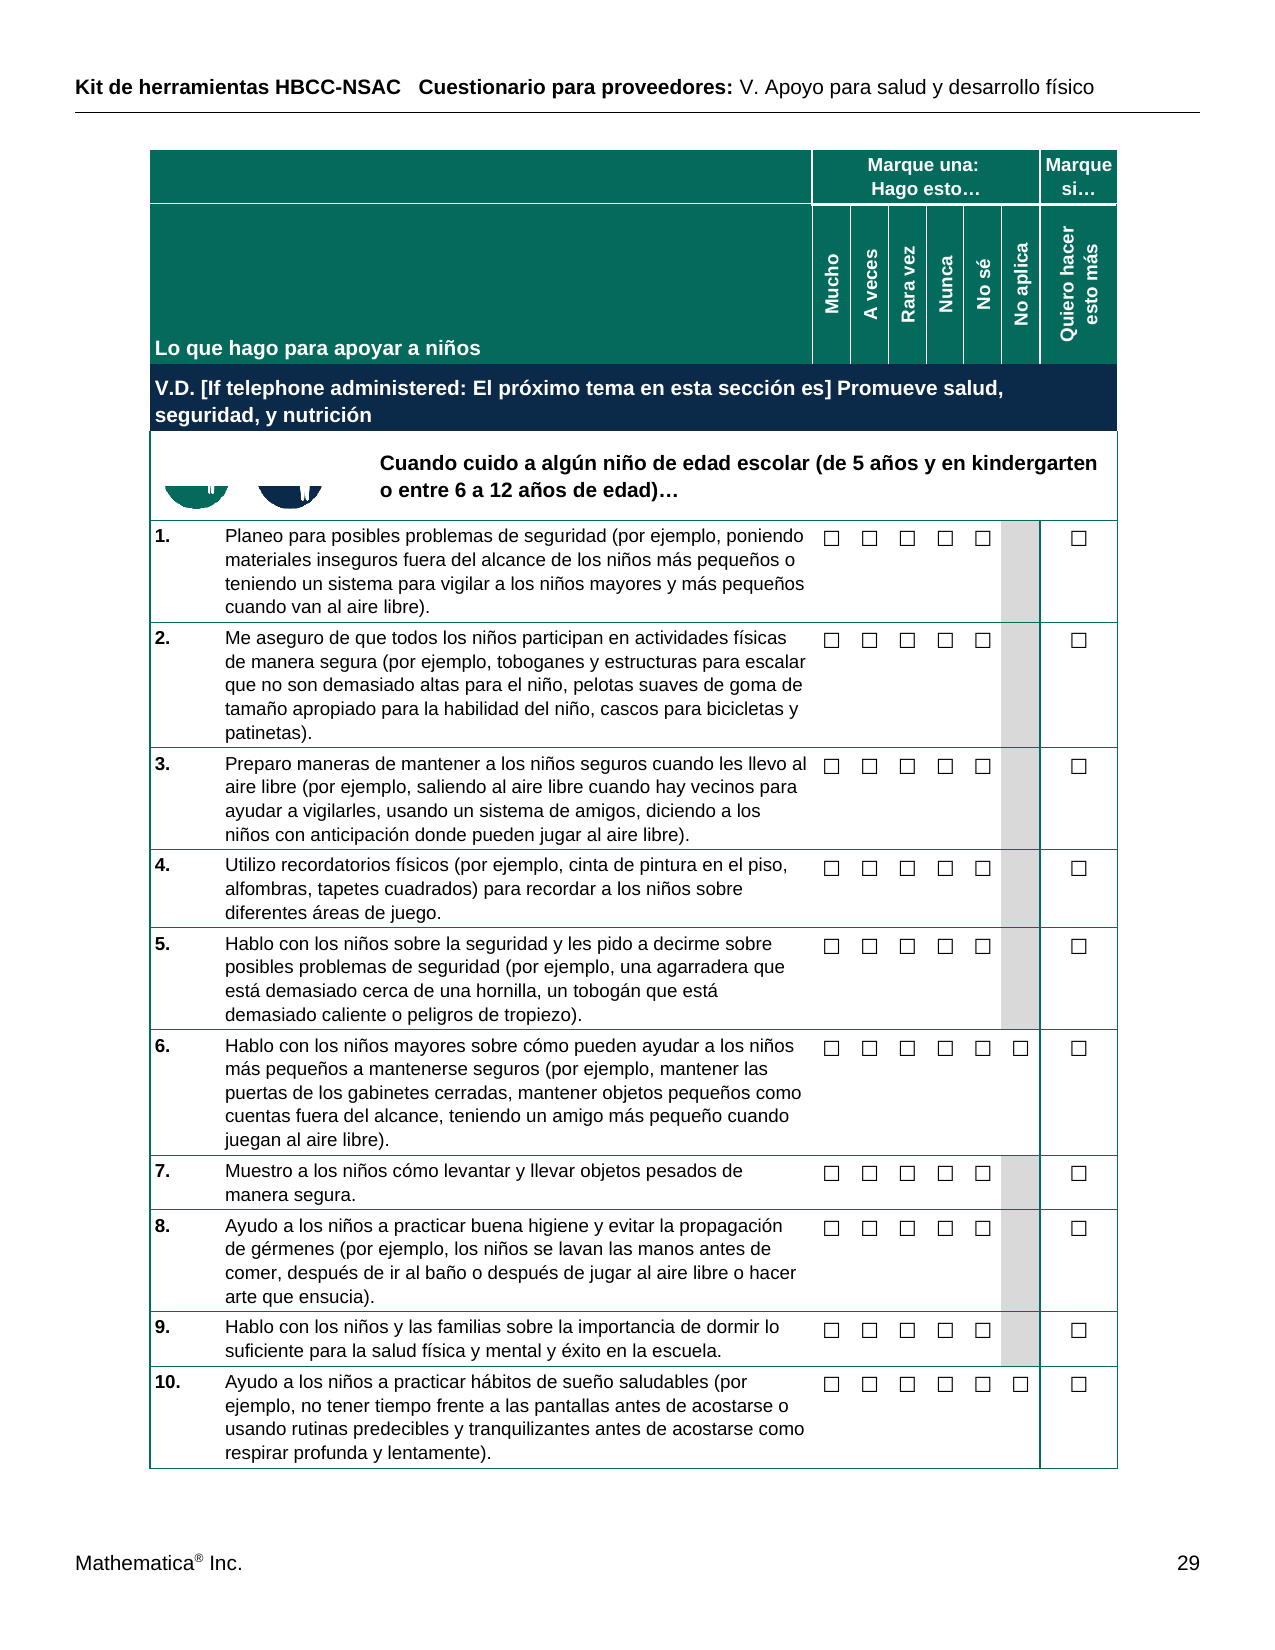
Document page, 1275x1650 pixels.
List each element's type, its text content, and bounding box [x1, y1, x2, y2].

table_cell [1001, 1210, 1039, 1311]
table_cell V.D. [If telephone administered: El próximo tema en esta sección es] Promueve salud, seguridad, y nutrición [150, 364, 1117, 431]
table_cell [1001, 623, 1039, 747]
table_cell 4. Utilizo recordatorios físicos (por ejemplo, cinta de pintura en el piso, alfombras, tapetes cuadrados) para recordar a los niños sobre diferentes áreas de juego. [151, 850, 812, 927]
table_cell Lo que hago para apoyar a niños [150, 204, 812, 364]
table_cell 9. Hablo con los niños y las familias sobre la importancia de dormir lo suficiente para la salud física y mental y éxito en la escuela. [151, 1312, 812, 1366]
table_cell 7. Muestro a los niños cómo levantar y llevar objetos pesados de manera segura. [151, 1156, 812, 1209]
table_header Marque si… [1041, 150, 1117, 203]
table_header [150, 150, 811, 203]
table_cell [1001, 1156, 1039, 1209]
picture [154, 486, 237, 513]
table_cell 10. Ayudo a los niños a practicar hábitos de sueño saludables (por ejemplo, no tener tiempo frente a las pantallas antes de acostarse o usando rutinas predecibles y tranquilizantes antes de acostarse como respirar profunda y lentamente). [151, 1367, 812, 1468]
table_cell 3. Preparo maneras de mantener a los niños seguros cuando les llevo al aire libre (por ejemplo, saliendo al aire libre cuando hay vecinos para ayudar a vigilarles, usando un sistema de amigos, diciendo a los niños con anticipación donde pueden jugar al aire libre). [151, 748, 812, 849]
table_cell [1001, 928, 1039, 1029]
table_cell [1001, 521, 1039, 622]
table_cell [1001, 748, 1039, 849]
table_cell 8. Ayudo a los niños a practicar buena higiene y evitar la propagación de gérmenes (por ejemplo, los niños se lavan las manos antes de comer, después de ir al baño o después de jugar al aire libre o hacer arte que ensucia). [151, 1210, 812, 1311]
table_cell Cuando cuido a algún niño de edad escolar (de 5 años y en kindergarten o entre 6 a 12 años de edad)… [375, 431, 1117, 520]
table_cell No aplica [1002, 206, 1039, 364]
table_cell [151, 431, 375, 520]
table_cell Mucho [813, 206, 850, 364]
table_cell 6. Hablo con los niños mayores sobre cómo pueden ayudar a los niños más pequeños a mantenerse seguros (por ejemplo, mantener las puertas de los gabinetes cerradas, mantener objetos pequeños como cuentas fuera del alcance, teniendo un amigo más pequeño cuando juegan al aire libre). [151, 1030, 812, 1155]
table_cell 2. Me aseguro de que todos los niños participan en actividades físicas de manera segura (por ejemplo, toboganes y estructuras para escalar que no son demasiado altas para el niño, pelotas suaves de goma de tamaño apropiado para la habilidad del niño, cascos para bicicletas y patinetas). [151, 623, 812, 747]
table_cell 5. Hablo con los niños sobre la seguridad y les pido a decirme sobre posibles problemas de seguridad (por ejemplo, una agarradera que está demasiado cerca de una hornilla, un tobogán que está demasiado caliente o peligros de tropiezo). [151, 928, 812, 1029]
table_cell [1001, 1312, 1039, 1366]
table_cell No sé [964, 206, 1001, 364]
table_header Marque una: Hago esto… [813, 150, 1039, 203]
table_cell 1. Planeo para posibles problemas de seguridad (por ejemplo, poniendo materiales inseguros fuera del alcance de los niños más pequeños o teniendo un sistema para vigilar a los niños mayores y más pequeños cuando van al aire libre). [151, 521, 812, 622]
table_cell Nunca [927, 206, 963, 364]
table_cell Quiero hacer esto más [1041, 204, 1117, 364]
table_cell A veces [851, 206, 888, 364]
picture [248, 486, 331, 513]
table_cell [1001, 850, 1039, 927]
table_cell Rara vez [889, 206, 926, 364]
